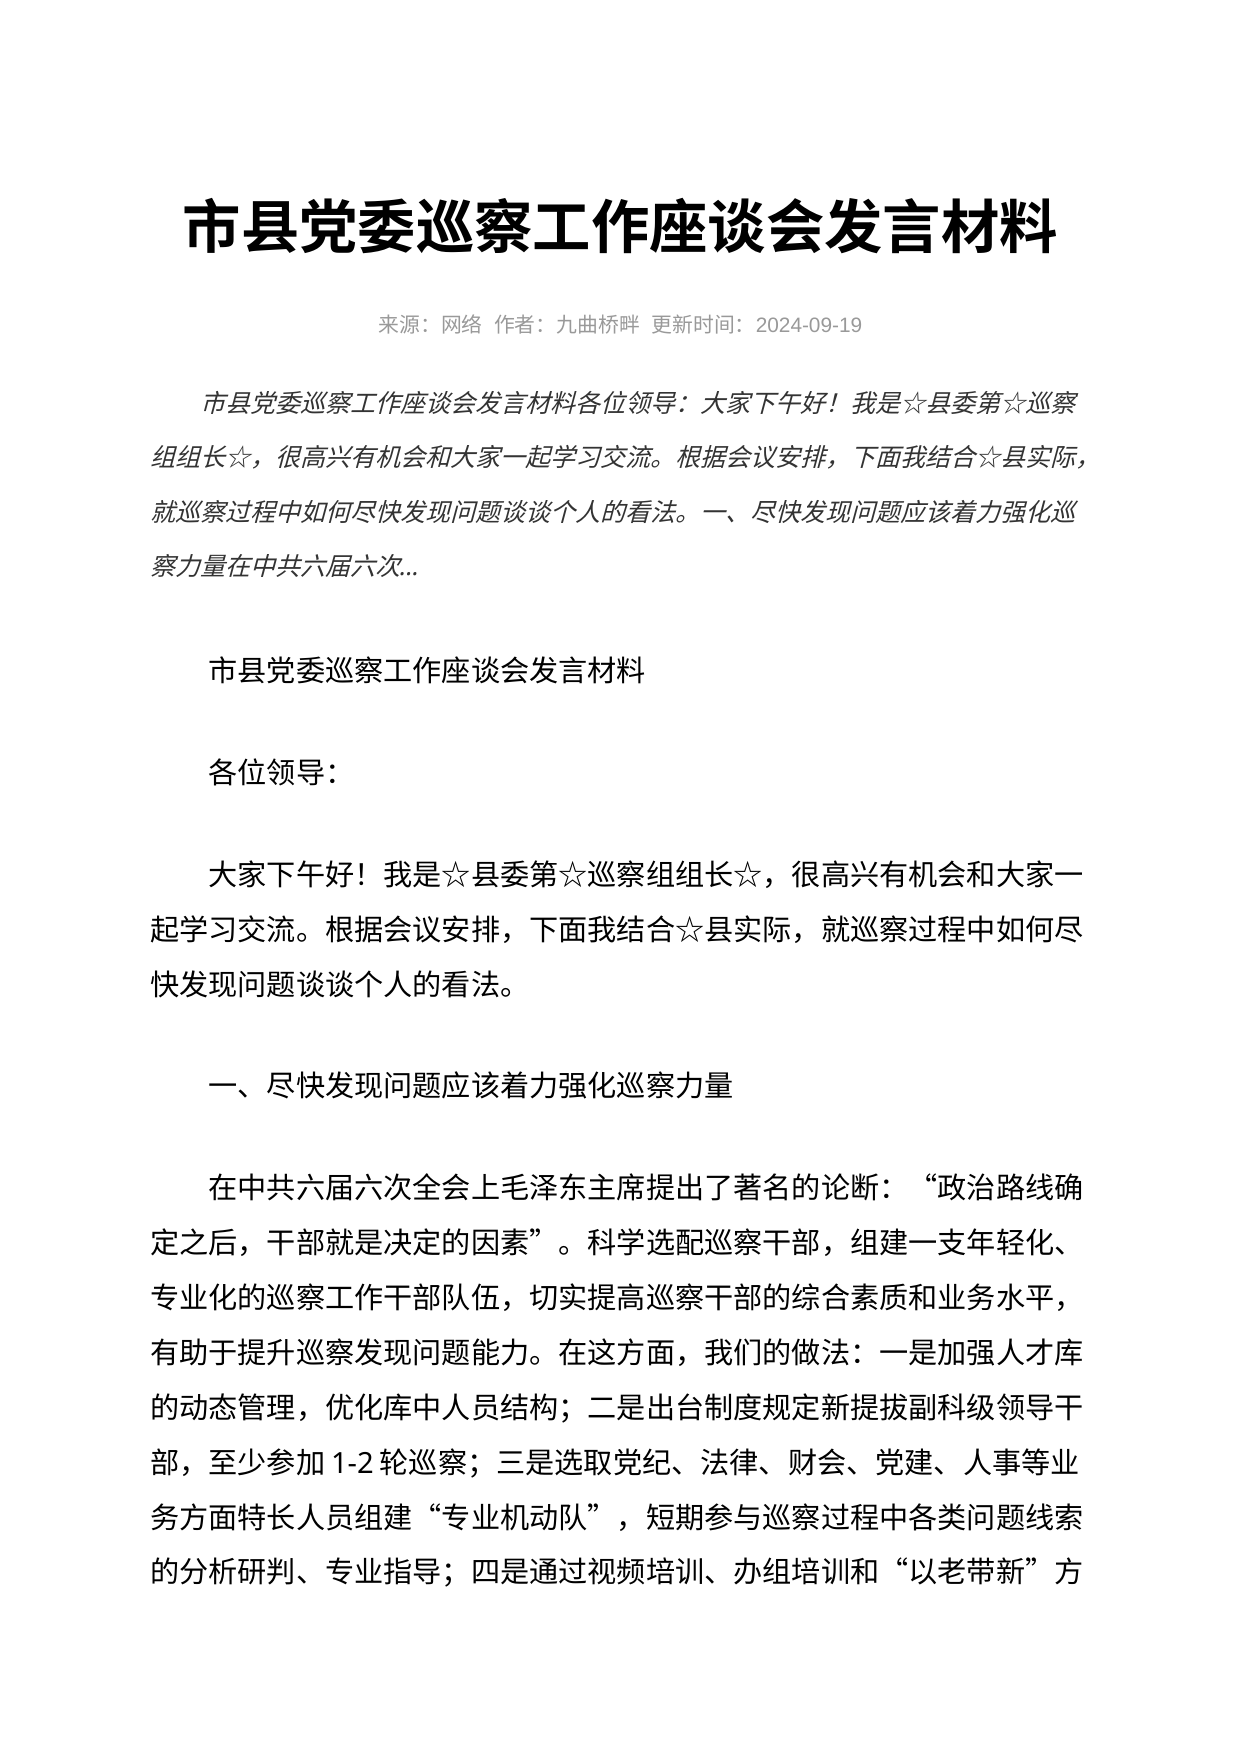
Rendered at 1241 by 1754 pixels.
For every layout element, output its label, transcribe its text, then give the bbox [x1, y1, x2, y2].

text 各位领导： [150, 749, 1090, 792]
text 大家下午好！我是☆县委第☆巡察组组长☆，很高兴有机会和大家一起学习交流。根据会议安排，下面我结合☆县实际，就巡察过程中如何尽快发现问题谈谈个人的看法。 [150, 851, 1090, 1003]
text 市县党委巡察工作座谈会发言材料各位领导：大家下午好！我是☆县委第☆巡察组组长☆，很高兴有机会和大家一起学习交流。根据会议安排，下面我结合☆县实际，就巡察过程中如何尽快发现问题谈谈个人的看法。一、尽快发现问题应该着力强化巡察力量在中共六届六次... [150, 383, 1090, 583]
subtitle 市县党委巡察工作座谈会发言材料 [150, 181, 1090, 266]
text 市县党委巡察工作座谈会发言材料 [150, 648, 1090, 690]
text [150, 1165, 1090, 1591]
text 一、尽快发现问题应该着力强化巡察力量 [150, 1063, 1090, 1105]
text 来源：网络 作者：九曲桥畔 更新时间：2024-09-19 [150, 313, 1090, 337]
